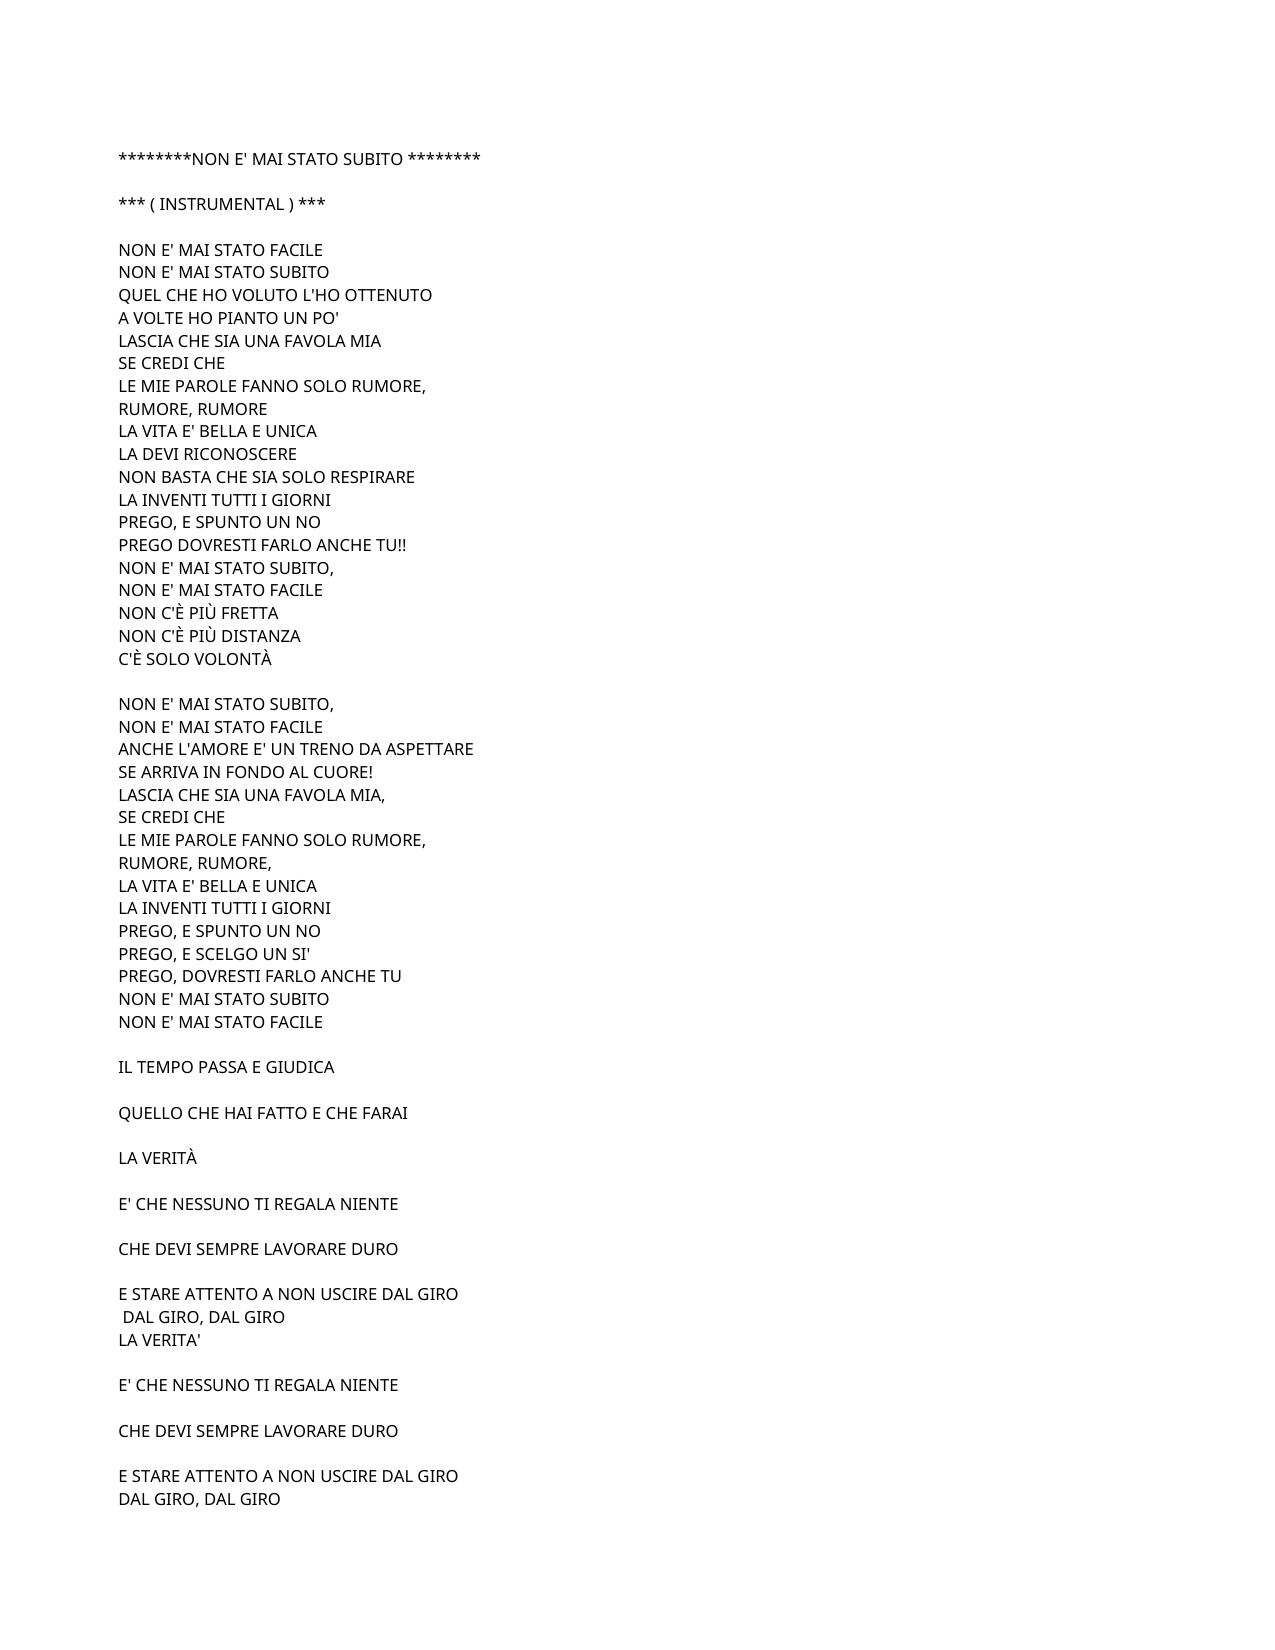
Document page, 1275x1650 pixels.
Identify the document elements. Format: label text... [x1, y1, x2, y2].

text QUELLO CHE HAI FATTO E CHE FARAI [118, 1101, 1157, 1124]
text E' CHE NESSUNO TI REGALA NIENTE [118, 1192, 1157, 1215]
text SE CREDI CHE [118, 352, 1157, 375]
text LE MIE PAROLE FANNO SOLO RUMORE, [118, 375, 1157, 397]
text SE CREDI CHE [118, 806, 1157, 829]
text *** ( INSTRUMENTAL ) *** [118, 193, 1157, 216]
text SE ARRIVA IN FONDO AL CUORE! [118, 761, 1157, 783]
text NON BASTA CHE SIA SOLO RESPIRARE [118, 466, 1157, 488]
text LASCIA CHE SIA UNA FAVOLA MIA, [118, 783, 1157, 806]
text E' CHE NESSUNO TI REGALA NIENTE [118, 1374, 1157, 1397]
text PREGO, E SPUNTO UN NO [118, 920, 1157, 942]
text PREGO DOVRESTI FARLO ANCHE TU!! [118, 534, 1157, 556]
text PREGO, E SPUNTO UN NO [118, 511, 1157, 534]
text PREGO, E SCELGO UN SI' [118, 942, 1157, 965]
text LA VITA E' BELLA E UNICA [118, 420, 1157, 443]
text NON E' MAI STATO FACILE [118, 238, 1157, 261]
text NON E' MAI STATO FACILE [118, 715, 1157, 738]
text LA VERITA' [118, 1328, 1157, 1351]
text CHE DEVI SEMPRE LAVORARE DURO [118, 1419, 1157, 1442]
text IL TEMPO PASSA E GIUDICA [118, 1056, 1157, 1079]
text LA VERITÀ [118, 1147, 1157, 1169]
text NON E' MAI STATO FACILE [118, 579, 1157, 602]
text ANCHE L'AMORE E' UN TRENO DA ASPETTARE [118, 738, 1157, 761]
text LA INVENTI TUTTI I GIORNI [118, 897, 1157, 920]
text ********NON E' MAI STATO SUBITO ******** [118, 148, 1157, 170]
text LA INVENTI TUTTI I GIORNI [118, 488, 1157, 511]
text E STARE ATTENTO A NON USCIRE DAL GIRO [118, 1465, 1157, 1487]
text DAL GIRO, DAL GIRO [118, 1306, 1157, 1328]
text E STARE ATTENTO A NON USCIRE DAL GIRO [118, 1283, 1157, 1306]
text NON E' MAI STATO SUBITO [118, 988, 1157, 1011]
text RUMORE, RUMORE, [118, 852, 1157, 874]
text NON E' MAI STATO SUBITO, [118, 556, 1157, 579]
text RUMORE, RUMORE [118, 397, 1157, 420]
text QUEL CHE HO VOLUTO L'HO OTTENUTO [118, 284, 1157, 307]
text NON E' MAI STATO SUBITO [118, 261, 1157, 284]
text LASCIA CHE SIA UNA FAVOLA MIA [118, 329, 1157, 352]
text NON C'È PIÙ DISTANZA [118, 624, 1157, 647]
text NON C'È PIÙ FRETTA [118, 602, 1157, 624]
text LE MIE PAROLE FANNO SOLO RUMORE, [118, 829, 1157, 852]
text DAL GIRO, DAL GIRO [118, 1487, 1157, 1510]
text NON E' MAI STATO FACILE [118, 1011, 1157, 1033]
text CHE DEVI SEMPRE LAVORARE DURO [118, 1238, 1157, 1260]
text A VOLTE HO PIANTO UN PO' [118, 307, 1157, 329]
text LA VITA E' BELLA E UNICA [118, 874, 1157, 897]
text C'È SOLO VOLONTÀ [118, 647, 1157, 670]
text NON E' MAI STATO SUBITO, [118, 693, 1157, 715]
text PREGO, DOVRESTI FARLO ANCHE TU [118, 965, 1157, 988]
text LA DEVI RICONOSCERE [118, 443, 1157, 466]
